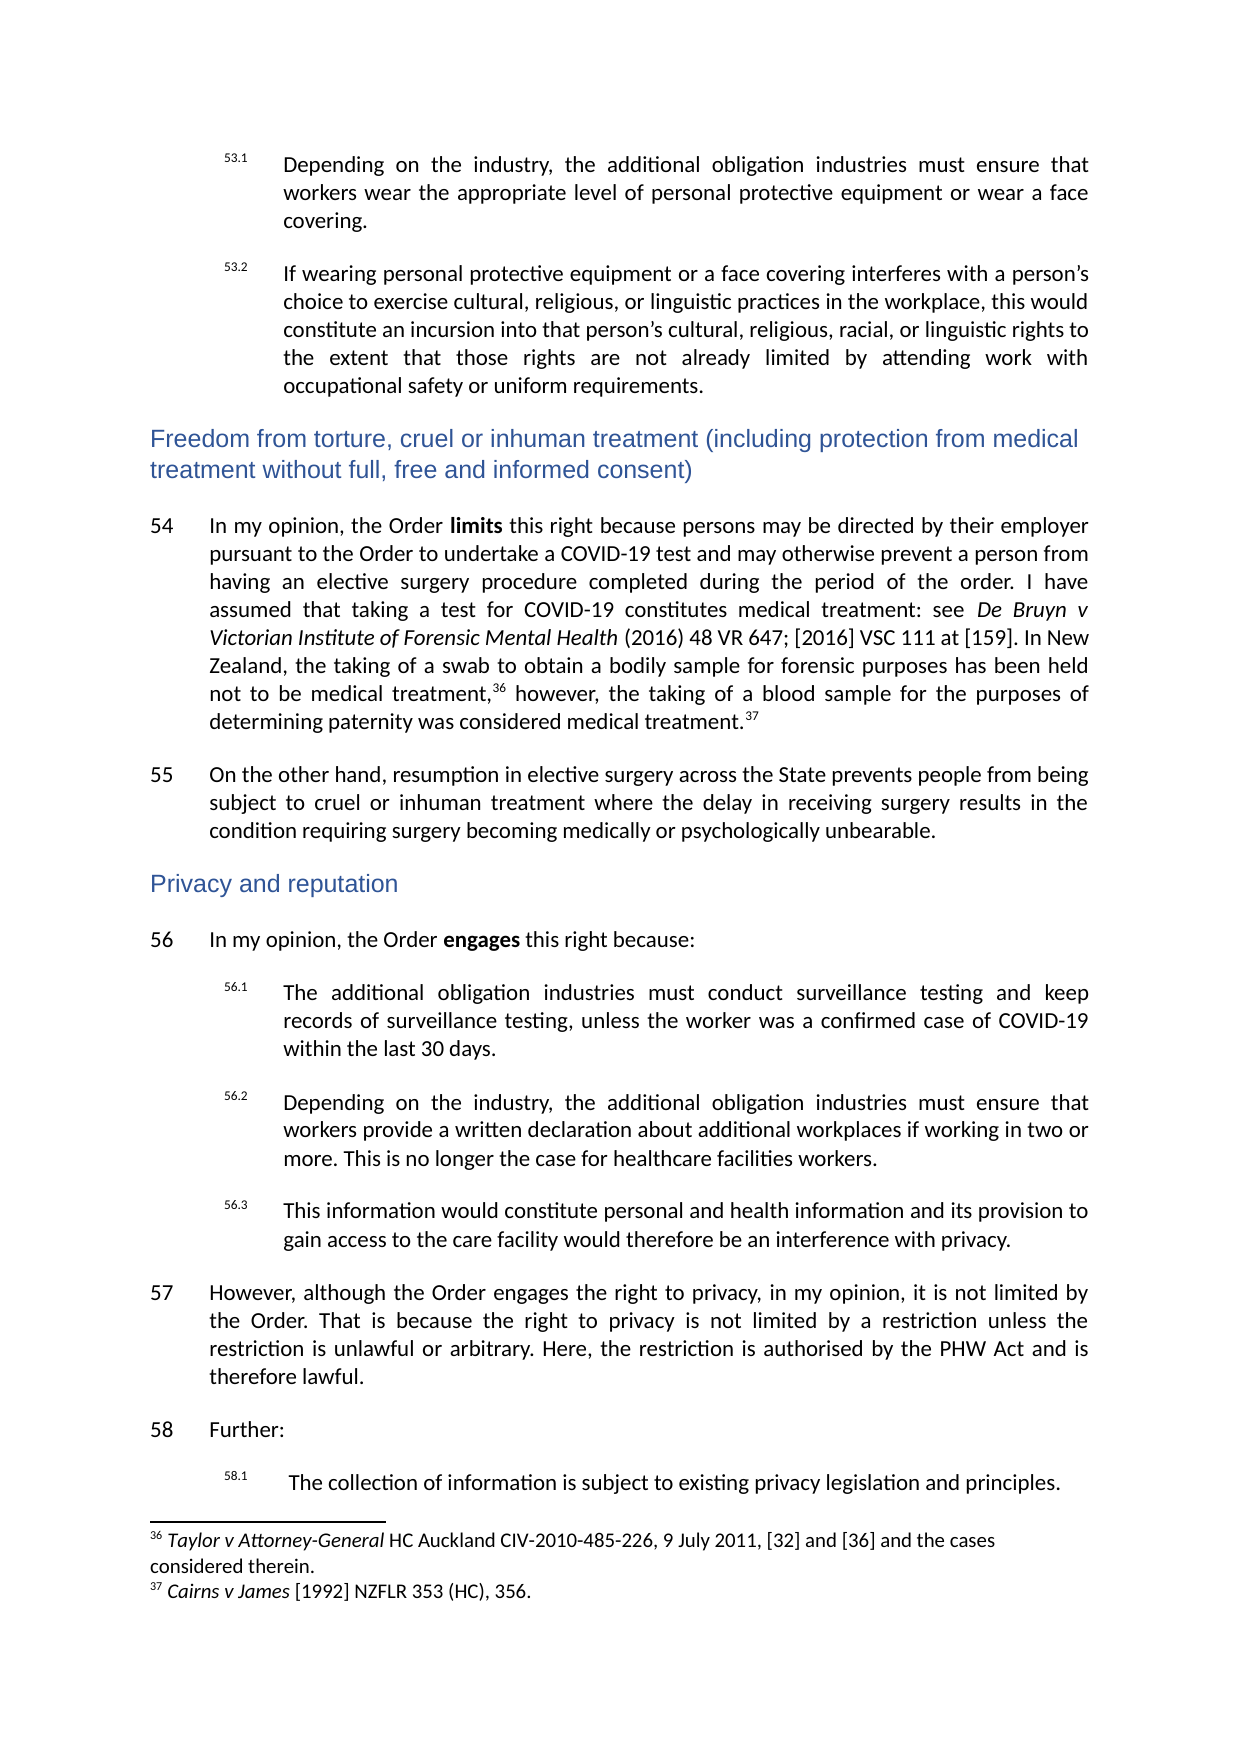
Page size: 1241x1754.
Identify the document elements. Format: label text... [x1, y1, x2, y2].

list However, although the Order engages the right to privacy, in my opinion, it is not limited by the Order. That is because the right to privacy is not limited by a restriction unless the restriction is unlawful or arbitrary. Here, the restriction is authorised by the PHW Act and is therefore lawful. [150, 1278, 1090, 1390]
list In my opinion, the Order limits this right because persons may be directed by their employer pursuant to the Order to undertake a COVID-19 test and may otherwise prevent a person from having an elective surgery procedure completed during the period of the order. I have assumed that taking a test for COVID-19 constitutes medical treatment: see De Bruyn v Victorian Institute of Forensic Mental Health (2016) 48 VR 647; [2016] VSC 111 at [159]. In New Zealand, the taking of a swab to obtain a bodily sample for forensic purposes has been held not to be medical treatment, however, the taking of a blood sample for the purposes of determining paternity was considered medical treatment. [150, 511, 1090, 735]
list On the other hand, resumption in elective surgery across the State prevents people from being subject to cruel or inhuman treatment where the delay in receiving surgery results in the condition requiring surgery becoming medically or psychologically unbearable. [150, 760, 1090, 844]
list This information would constitute personal and health information and its provision to gain access to the care facility would therefore be an interference with privacy. [224, 1197, 1090, 1253]
list In my opinion, the Order engages this right because: [150, 926, 1090, 953]
list If wearing personal protective equipment or a face covering interferes with a person’s choice to exercise cultural, religious, or linguistic practices in the workplace, this would constitute an incursion into that person’s cultural, religious, racial, or linguistic rights to the extent that those rights are not already limited by attending work with occupational safety or uniform requirements. [224, 259, 1090, 399]
list The collection of information is subject to existing privacy legislation and principles. [224, 1468, 1090, 1496]
list Depending on the industry, the additional obligation industries must ensure that workers wear the appropriate level of personal protective equipment or wear a face covering. [224, 150, 1090, 234]
subtitle Privacy and reputation [150, 869, 1090, 898]
list The additional obligation industries must conduct surveillance testing and keep records of surveillance testing, unless the worker was a confirmed case of COVID-19 within the last 30 days. [224, 978, 1090, 1063]
list Further: [150, 1415, 1090, 1443]
list Depending on the industry, the additional obligation industries must ensure that workers provide a written declaration about additional workplaces if working in two or more. This is no longer the case for healthcare facilities workers. [224, 1088, 1090, 1172]
subtitle Freedom from torture, cruel or inhuman treatment (including protection from medical treatment without full, free and informed consent) [150, 424, 1090, 484]
